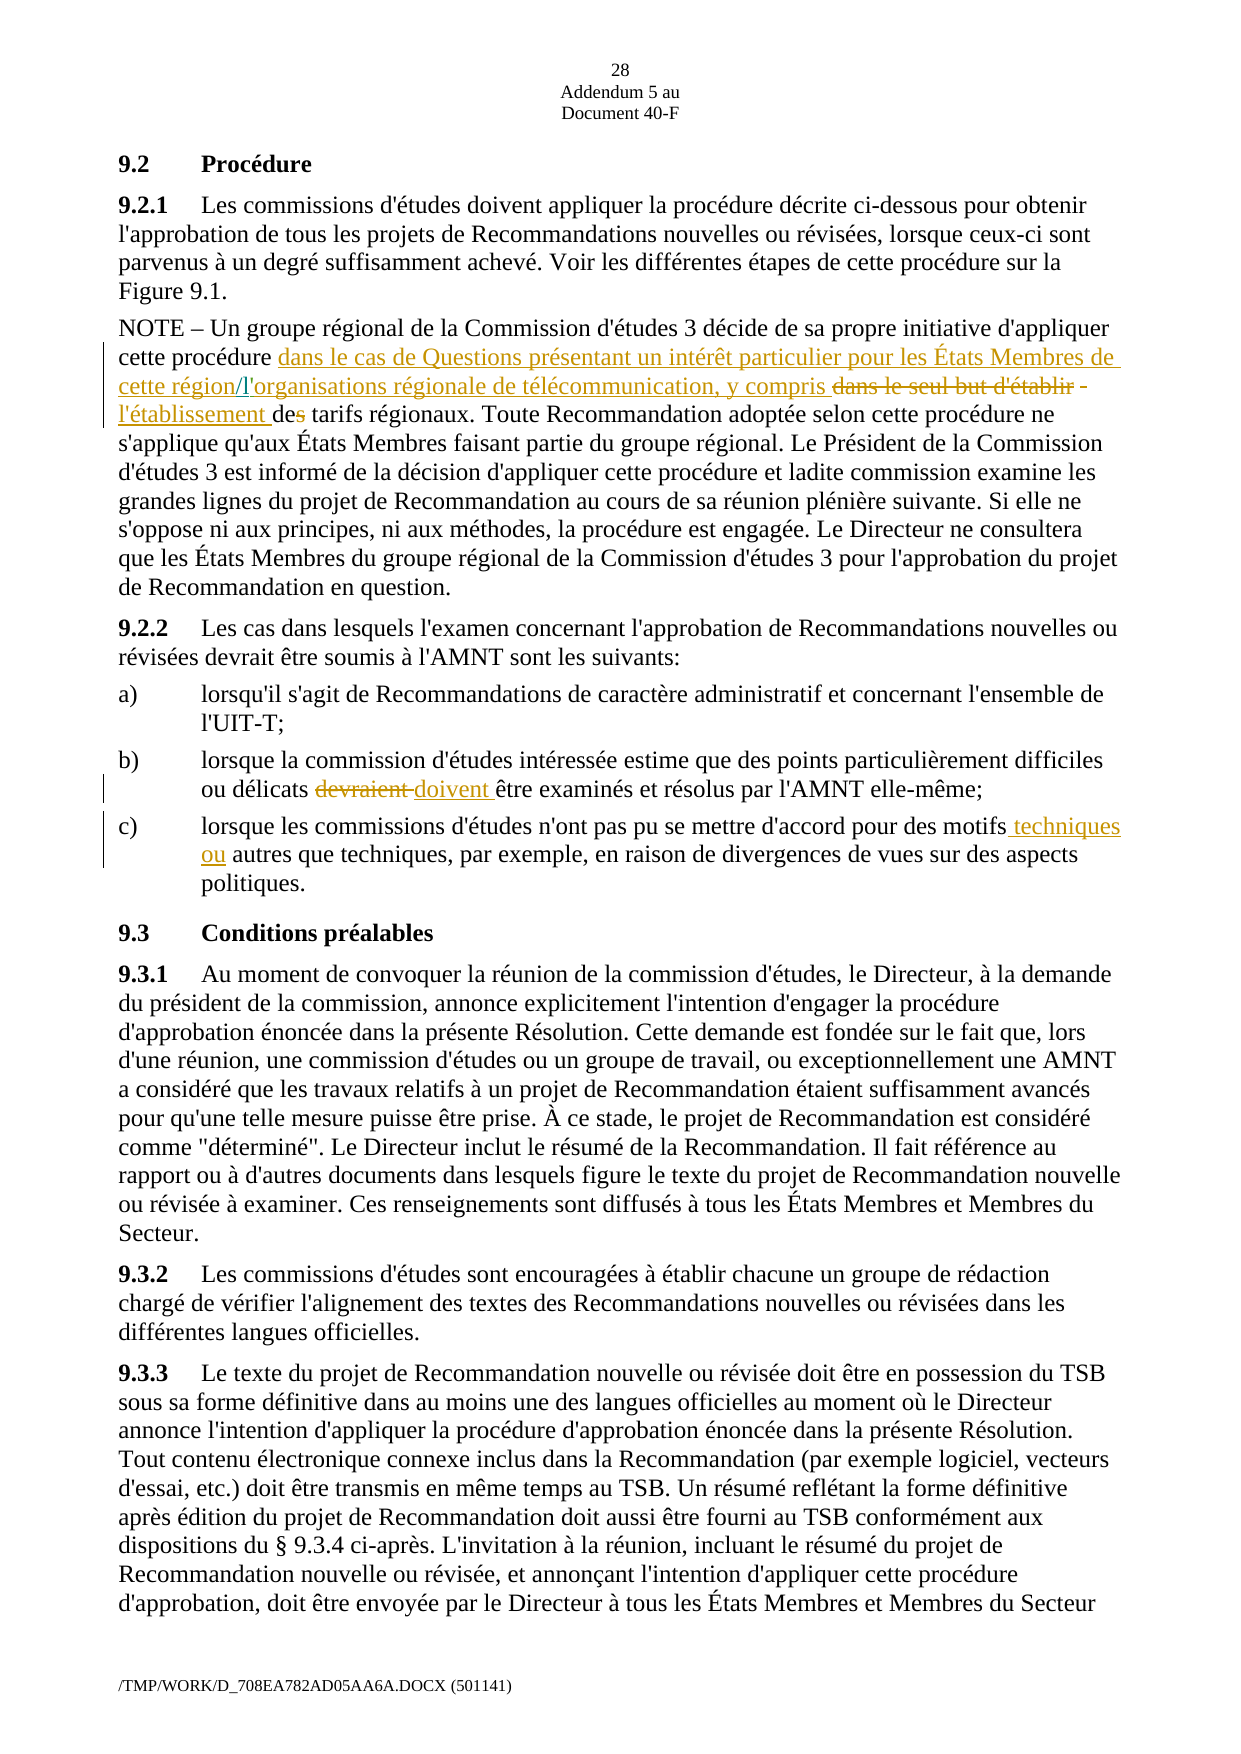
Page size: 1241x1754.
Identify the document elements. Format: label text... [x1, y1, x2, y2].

subtitle 9.2 Procédure [118, 149, 1122, 177]
text a) lorsqu'il s'agit de Recommandations de caractère administratif et concernant l'ensemble de l'UIT-T; [118, 679, 1122, 737]
text NOTE – Un groupe régional de la Commission d'études 3 décide de sa propre initiative d'appliquer cette procédure de tarifs régionaux. Toute Recommandation adoptée selon cette procédure ne s'applique qu'aux États Membres faisant partie du groupe régional. Le Président de la Commission d'études 3 est informé de la décision d'appliquer cette procédure et ladite commission examine les grandes lignes du projet de Recommandation au cours de sa réunion plénière suivante. Si elle ne s'oppose ni aux principes, ni aux méthodes, la procédure est engagée. Le Directeur ne consultera que les États Membres du groupe régional de la Commission d'études 3 pour l'approbation du projet de Recommandation en question. [118, 313, 1122, 601]
text 9.2.1 Les commissions d'études doivent appliquer la procédure décrite ci-dessous pour obtenir l'approbation de tous les projets de Recommandations nouvelles ou révisées, lorsque ceux-ci sont parvenus à un degré suffisamment achevé. Voir les différentes étapes de cette procédure sur la Figure 9.1. [118, 190, 1122, 305]
text b) lorsque la commission d'études intéressée estime que des points particulièrement difficiles ou délicats être examinés et résolus par l'AMNT elle-même; [118, 745, 1122, 802]
text 9.3.2 Les commissions d'études sont encouragées à établir chacune un groupe de rédaction chargé de vérifier l'alignement des textes des Recommandations nouvelles ou révisées dans les différentes langues officielles. [118, 1259, 1122, 1345]
text 9.2.2 Les cas dans lesquels l'examen concernant l'approbation de Recommandations nouvelles ou révisées devrait être soumis à l'AMNT sont les suivants: [118, 613, 1122, 671]
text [118, 1358, 1122, 1617]
text 9.3.1 Au moment de convoquer la réunion de la commission d'études, le Directeur, à la demande du président de la commission, annonce explicitement l'intention d'engager la procédure d'approbation énoncée dans la présente Résolution. Cette demande est fondée sur le fait que, lors d'une réunion, une commission d'études ou un groupe de travail, ou exceptionnellement une AMNT a considéré que les travaux relatifs à un projet de Recommandation étaient suffisamment avancés pour qu'une telle mesure puisse être prise. À ce stade, le projet de Recommandation est considéré comme "déterminé". Le Directeur inclut le résumé de la Recommandation. Il fait référence au rapport ou à d'autres documents dans lesquels figure le texte du projet de Recommandation nouvelle ou révisée à examiner. Ces renseignements sont diffusés à tous les États Membres et Membres du Secteur. [118, 959, 1122, 1247]
text c) lorsque les commissions d'études n'ont pas pu se mettre d'accord pour des motifs autres que techniques, par exemple, en raison de divergences de vues sur des aspects politiques. [118, 811, 1122, 897]
subtitle 9.3 Conditions préalables [118, 918, 1122, 947]
